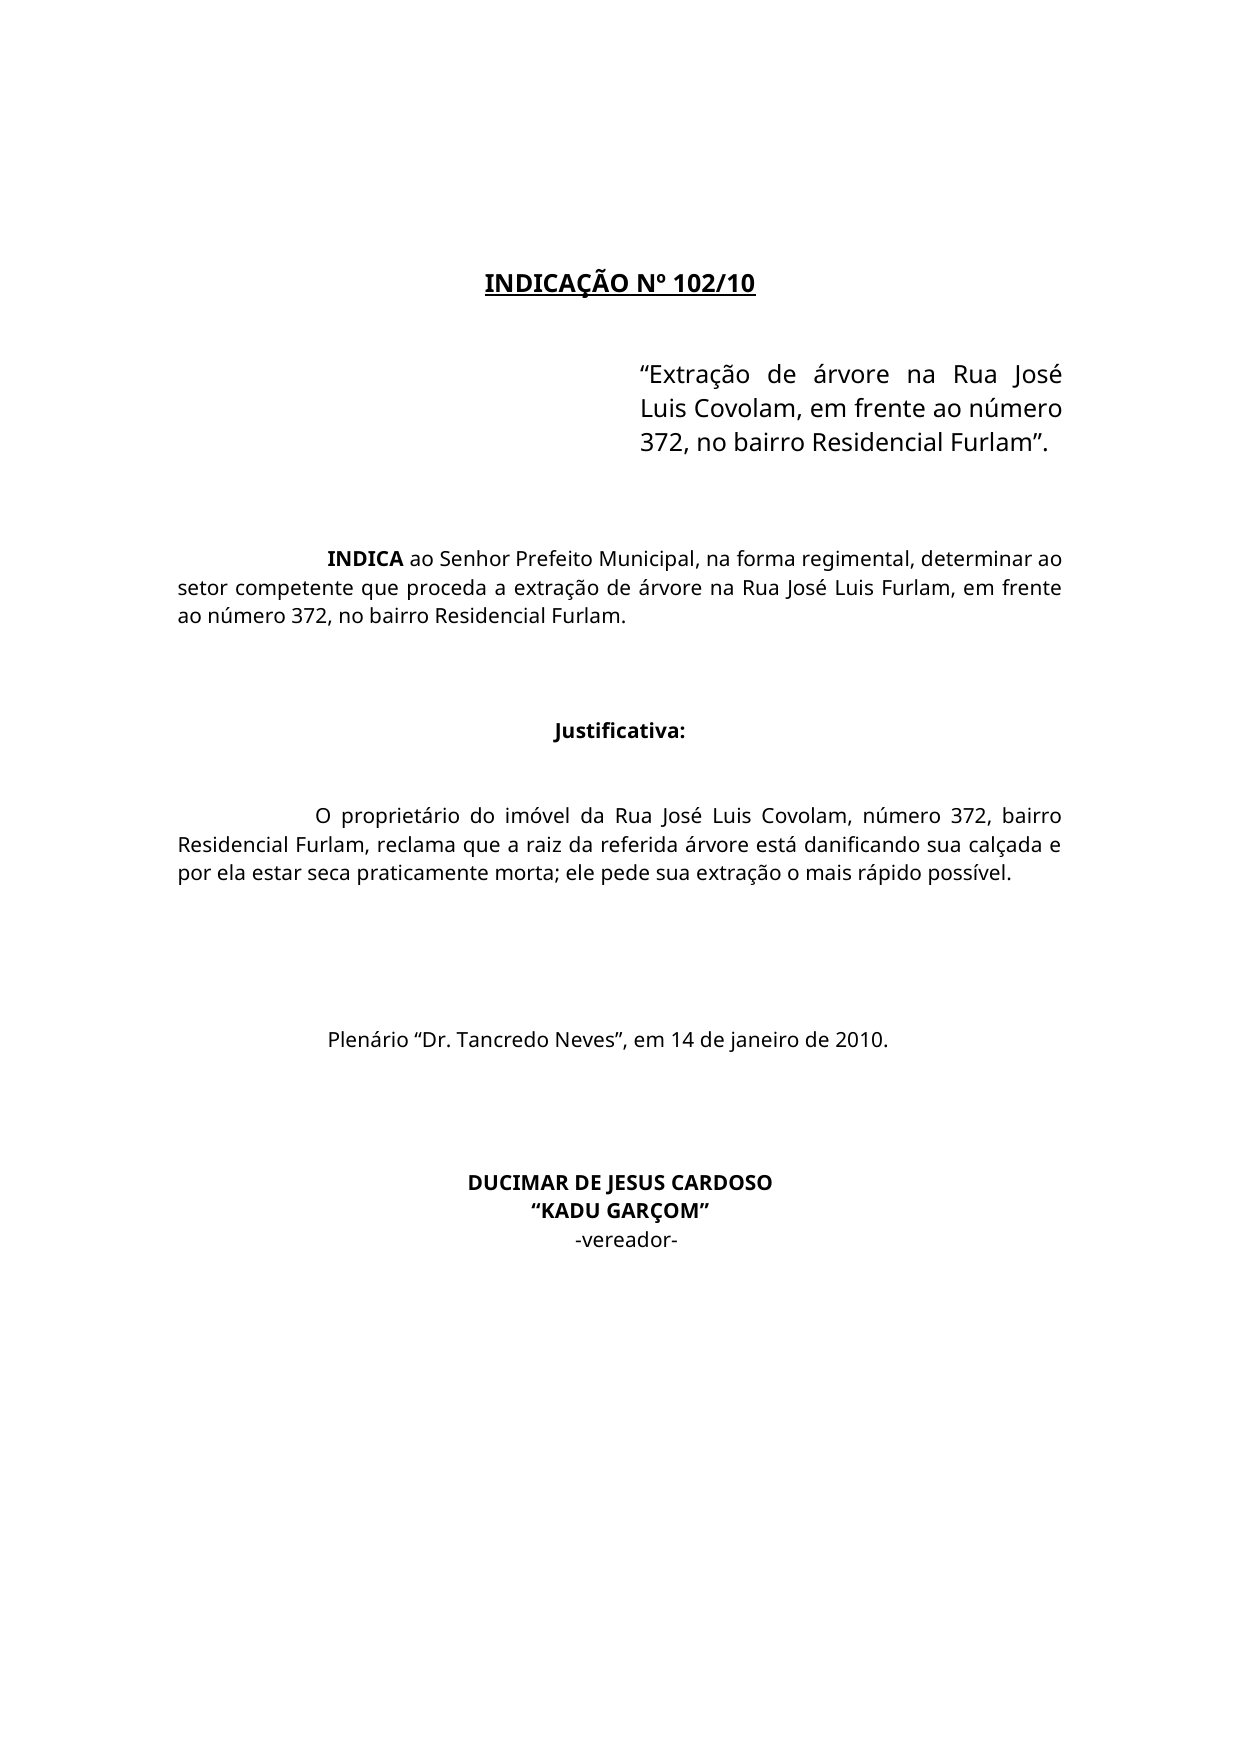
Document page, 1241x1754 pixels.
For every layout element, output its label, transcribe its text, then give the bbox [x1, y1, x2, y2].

title INDICAÇÃO Nº 102/10 [177, 266, 1063, 300]
text Justificativa: [177, 716, 1063, 744]
text -vereador- [177, 1225, 1063, 1253]
text “Extração de árvore na Rua José Luis Covolam, em frente ao número 372, no bairro Residencial Furlam”. [640, 357, 1063, 459]
text O proprietário do imóvel da Rua José Luis Covolam, número 372, bairro Residencial Furlam, reclama que a raiz da referida árvore está danificando sua calçada e por ela estar seca praticamente morta; ele pede sua extração o mais rápido possível. [177, 801, 1063, 887]
text DUCIMAR DE JESUS CARDOSO [177, 1168, 1063, 1196]
text Plenário “Dr. Tancredo Neves”, em 14 de janeiro de 2010. [177, 1025, 1063, 1054]
text “KADU GARÇOM” [177, 1196, 1063, 1225]
text INDICA ao Senhor Prefeito Municipal, na forma regimental, determinar ao setor competente que proceda a extração de árvore na Rua José Luis Furlam, em frente ao número 372, no bairro Residencial Furlam. [177, 544, 1063, 630]
